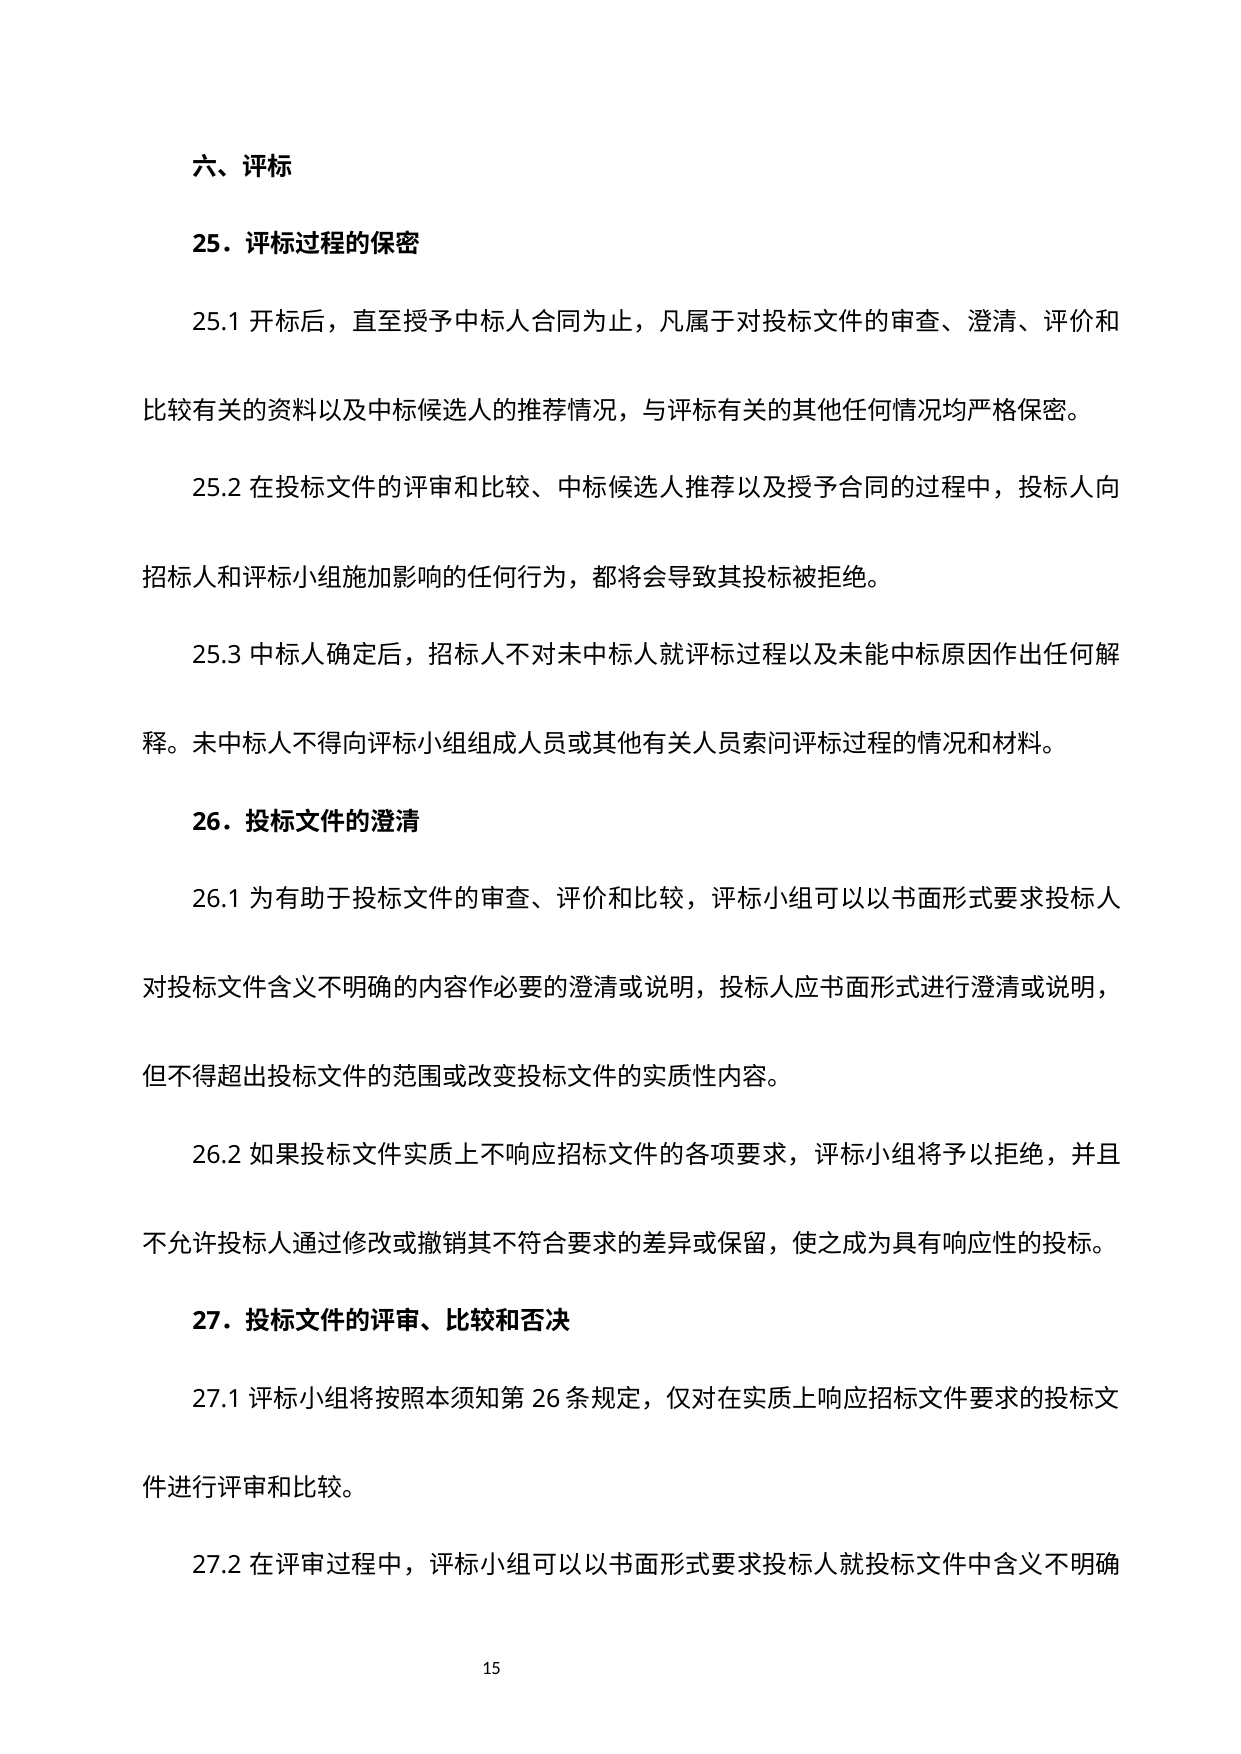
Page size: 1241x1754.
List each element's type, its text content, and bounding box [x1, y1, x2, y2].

text 26.2 如果投标文件实质上不响应招标文件的各项要求，评标小组将予以拒绝，并且不允许投标人通过修改或撤销其不符合要求的差异或保留，使之成为具有响应性的投标。 [142, 1123, 1122, 1271]
text 27.1 评标小组将按照本须知第26条规定，仅对在实质上响应招标文件要求的投标文件进行评审和比较。 [142, 1367, 1122, 1515]
text 26.1 为有助于投标文件的审查、评价和比较，评标小组可以以书面形式要求投标人对投标文件含义不明确的内容作必要的澄清或说明，投标人应书面形式进行澄清或说明，但不得超出投标文件的范围或改变投标文件的实质性内容。 [142, 867, 1122, 1104]
text 26．投标文件的澄清 [142, 789, 1122, 849]
text 25.1 开标后，直至授予中标人合同为止，凡属于对投标文件的审查、澄清、评价和比较有关的资料以及中标候选人的推荐情况，与评标有关的其他任何情况均严格保密。 [142, 290, 1122, 438]
text 25．评标过程的保密 [142, 212, 1122, 272]
text 六、评标 [142, 135, 1122, 194]
text 25.2 在投标文件的评审和比较、中标候选人推荐以及授予合同的过程中，投标人向招标人和评标小组施加影响的任何行为，都将会导致其投标被拒绝。 [142, 456, 1122, 605]
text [142, 1533, 1122, 1593]
text 27．投标文件的评审、比较和否决 [142, 1289, 1122, 1348]
text 25.3 中标人确定后，招标人不对未中标人就评标过程以及未能中标原因作出任何解释。未中标人不得向评标小组组成人员或其他有关人员索问评标过程的情况和材料。 [142, 623, 1122, 771]
